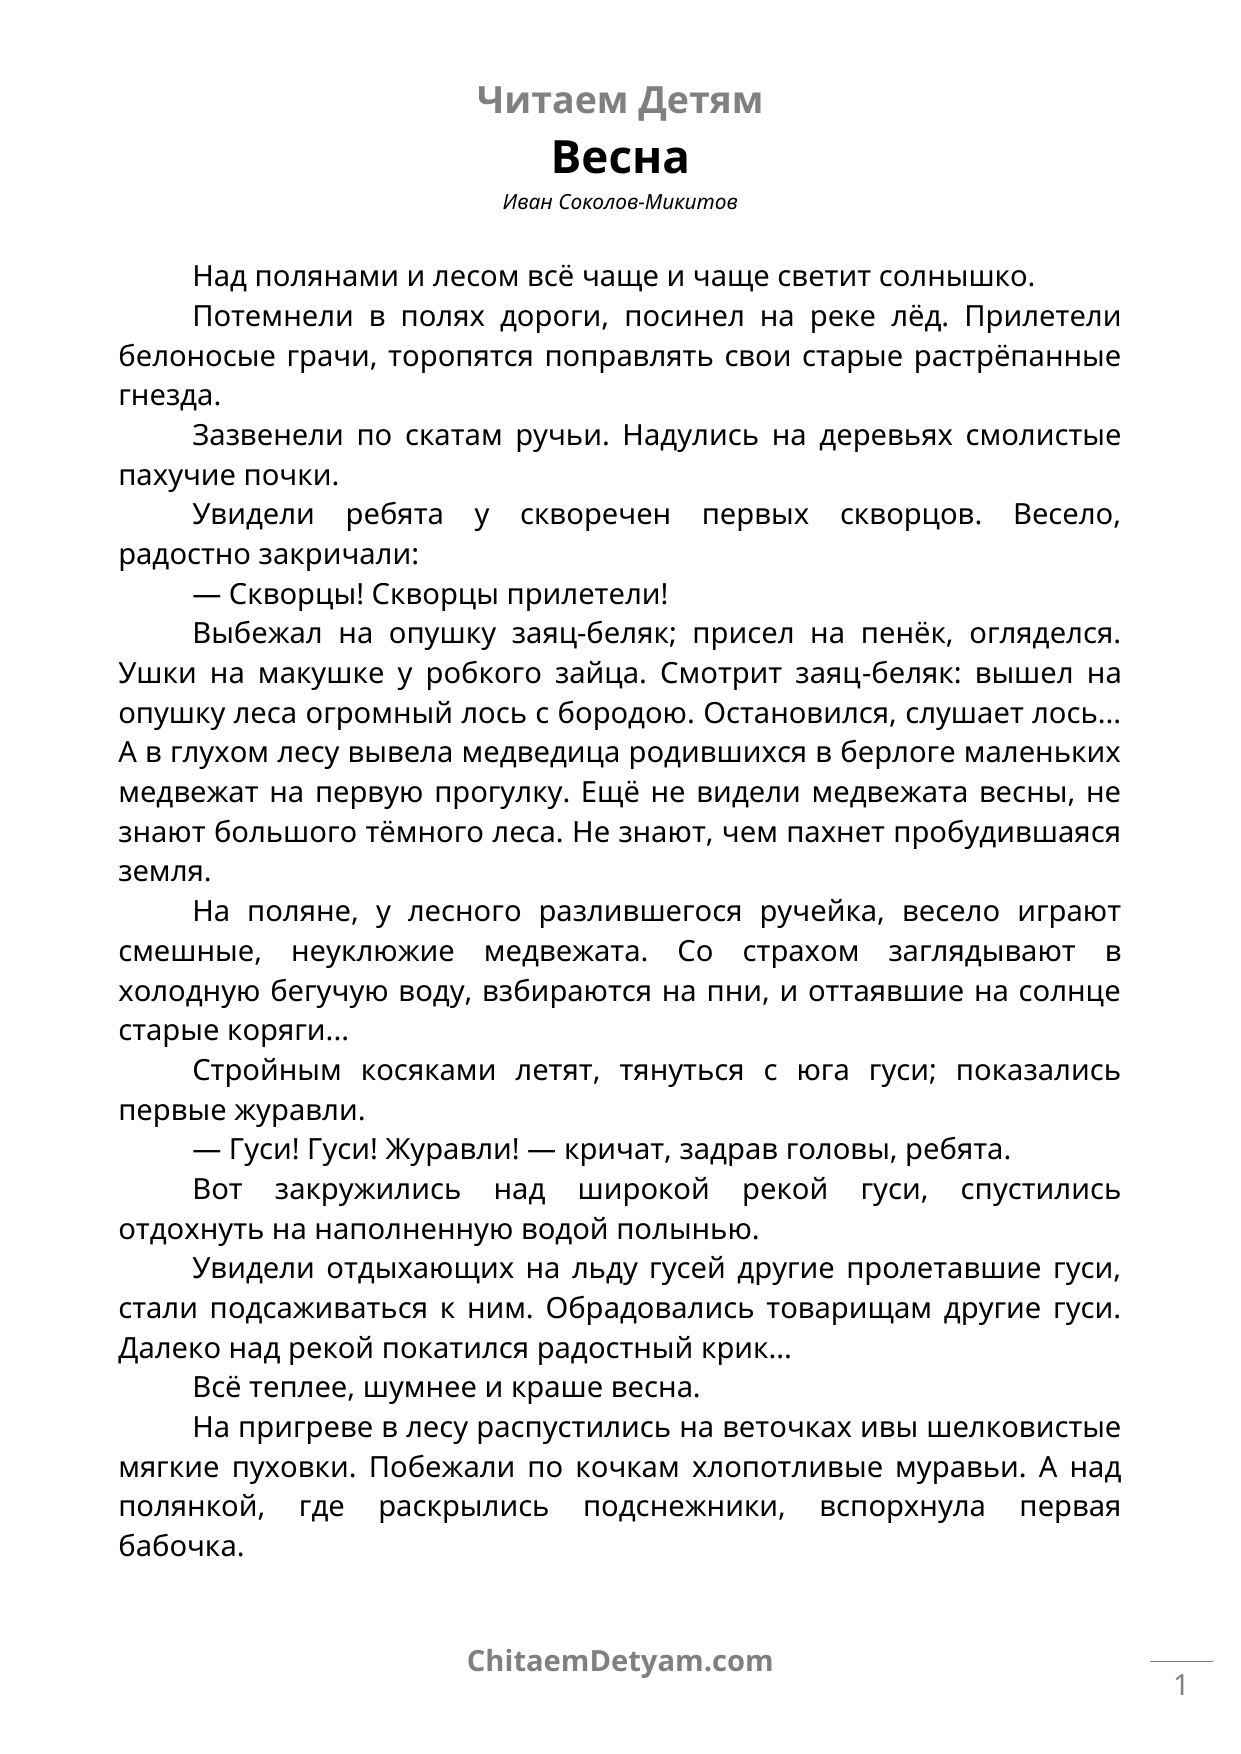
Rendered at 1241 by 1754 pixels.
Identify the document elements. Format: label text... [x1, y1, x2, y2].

text Увидели ребята у скворечен первых скворцов. Весело, радостно закричали: [118, 493, 1122, 573]
text Потемнели в полях дороги, посинел на реке лёд. Прилетели белоносые грачи, торопятся поправлять свои старые растрёпанные гнезда. [118, 295, 1122, 414]
text — Скворцы! Скворцы прилетели! [118, 573, 1122, 613]
text Зазвенели по скатам ручьи. Надулись на деревьях смолистые пахучие почки. [118, 414, 1122, 493]
text — Гуси! Гуси! Журавли! — кричат, задрав головы, ребята. [118, 1128, 1122, 1168]
text На пригреве в лесу распустились на веточках ивы шелковистые мягкие пуховки. Побежали по кочкам хлопотливые муравьи. А над полянкой, где раскрылись подснежники, вспорхнула первая бабочка. [118, 1406, 1122, 1565]
text Выбежал на опушку заяц-беляк; присел на пенёк, огляделся. Ушки на макушке у робкого зайца. Смотрит заяц-беляк: вышел на опушку леса огромный лось с бородою. Остановился, слушает лось... А в глухом лесу вывела медведица родившихся в берлоге маленьких медвежат на первую прогулку. Ещё не видели медвежата весны, не знают большого тёмного леса. Не знают, чем пахнет пробудившаяся земля. [118, 613, 1122, 890]
text На поляне, у лесного разлившегося ручейка, весело играют смешные, неуклюжие медвежата. Со страхом заглядывают в холодную бегучую воду, взбираются на пни, и оттаявшие на солнце старые коряги... [118, 890, 1122, 1049]
text Стройным косяками летят, тянуться с юга гуси; показались первые журавли. [118, 1049, 1122, 1128]
text Вот закружились над широкой рекой гуси, спустились отдохнуть на наполненную водой полынью. [118, 1168, 1122, 1248]
text Всё теплее, шумнее и краше весна. [118, 1367, 1122, 1406]
text Над полянами и лесом всё чаще и чаще светит солнышко. [118, 255, 1122, 295]
text Увидели отдыхающих на льду гусей другие пролетавшие гуси, стали подсаживаться к ним. Обрадовались товарищам другие гуси. Далеко над рекой покатился радостный крик... [118, 1248, 1122, 1367]
text Весна Иван Соколов-Микитов [118, 125, 1122, 216]
